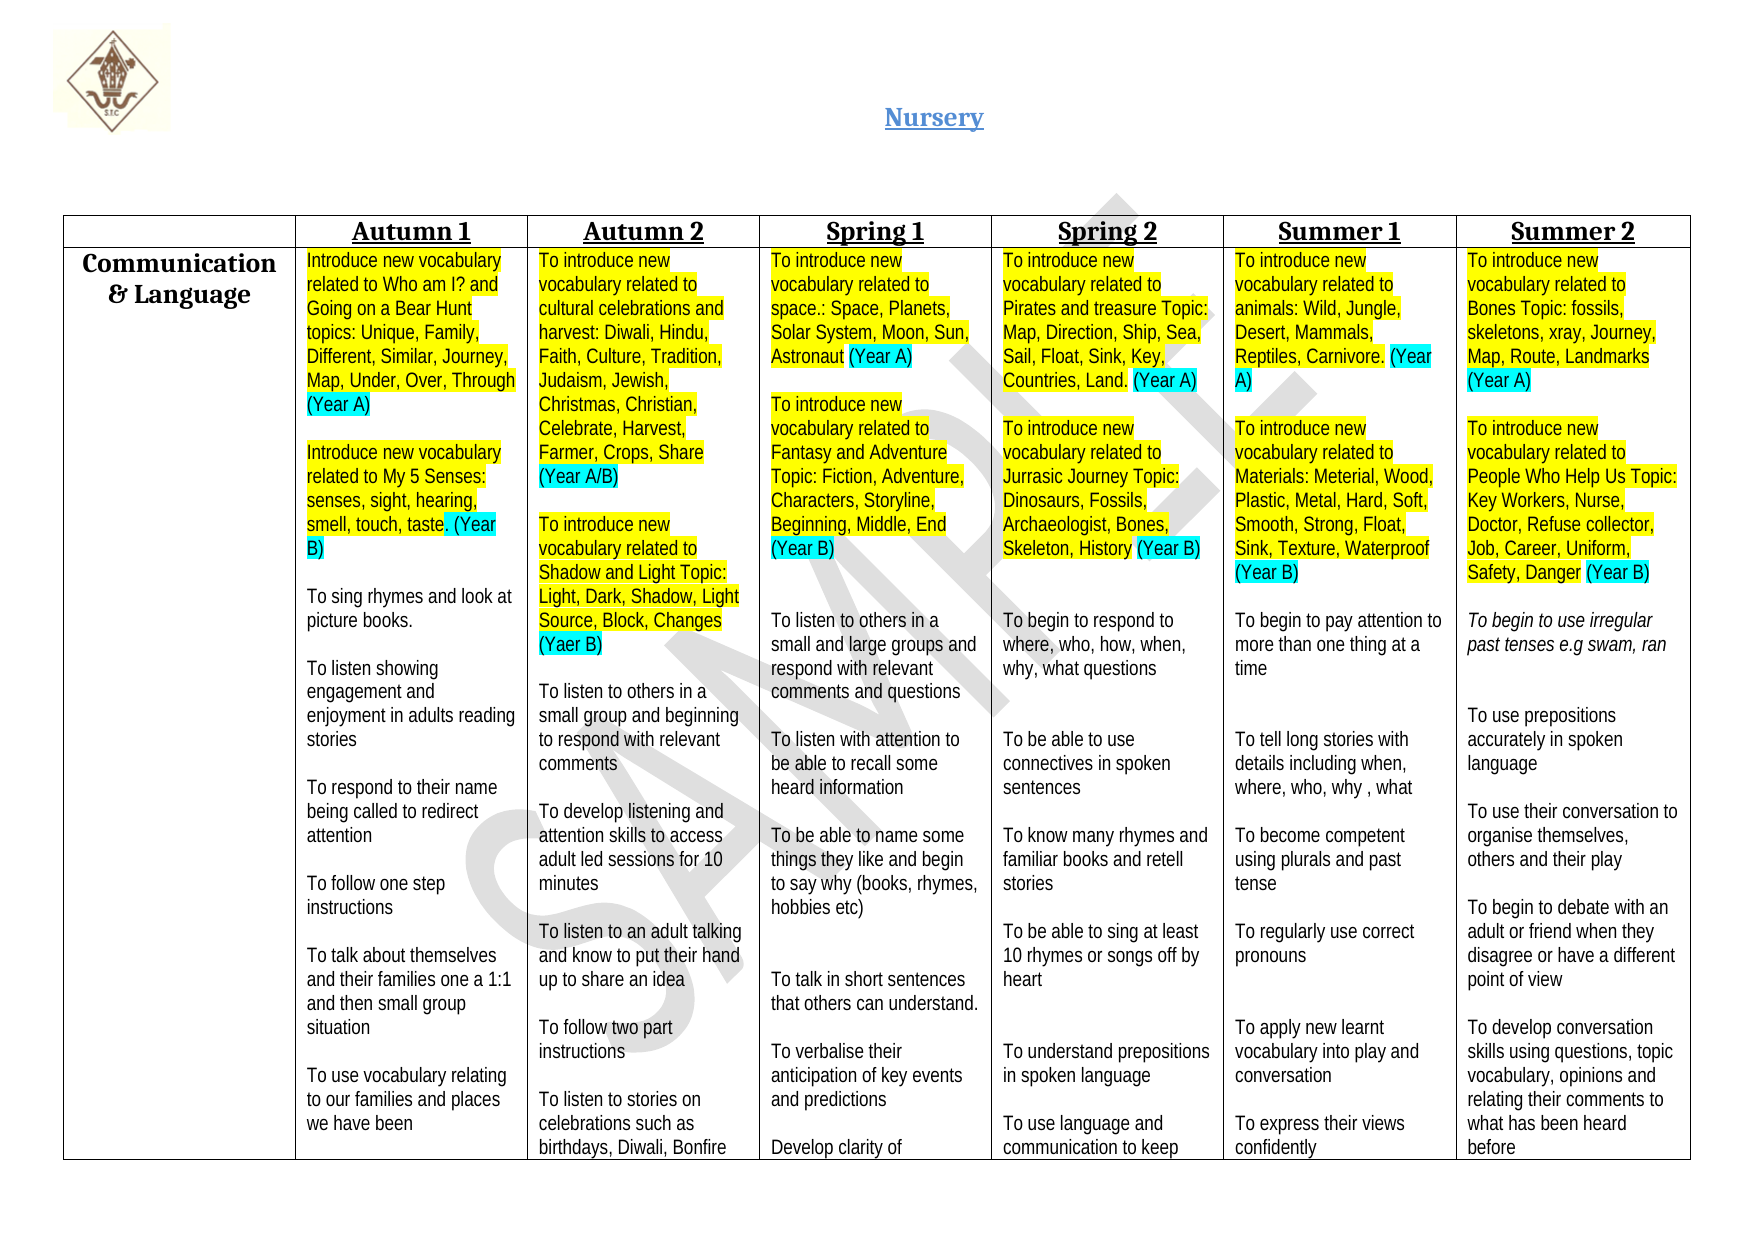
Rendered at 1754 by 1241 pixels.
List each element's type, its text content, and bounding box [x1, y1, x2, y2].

table_header Summer 1 [1224, 216, 1456, 247]
table_header Autumn 2 [528, 216, 759, 247]
table_header Autumn 1 [296, 216, 527, 247]
table_header Spring 1 [760, 216, 991, 247]
table_header Spring 2 [992, 216, 1223, 247]
picture [51, 23, 170, 133]
table_cell Communication & Language [64, 248, 295, 1158]
text Nursery [170, 102, 1679, 133]
table_header Summer 2 [1457, 216, 1690, 247]
table_header [64, 216, 295, 247]
